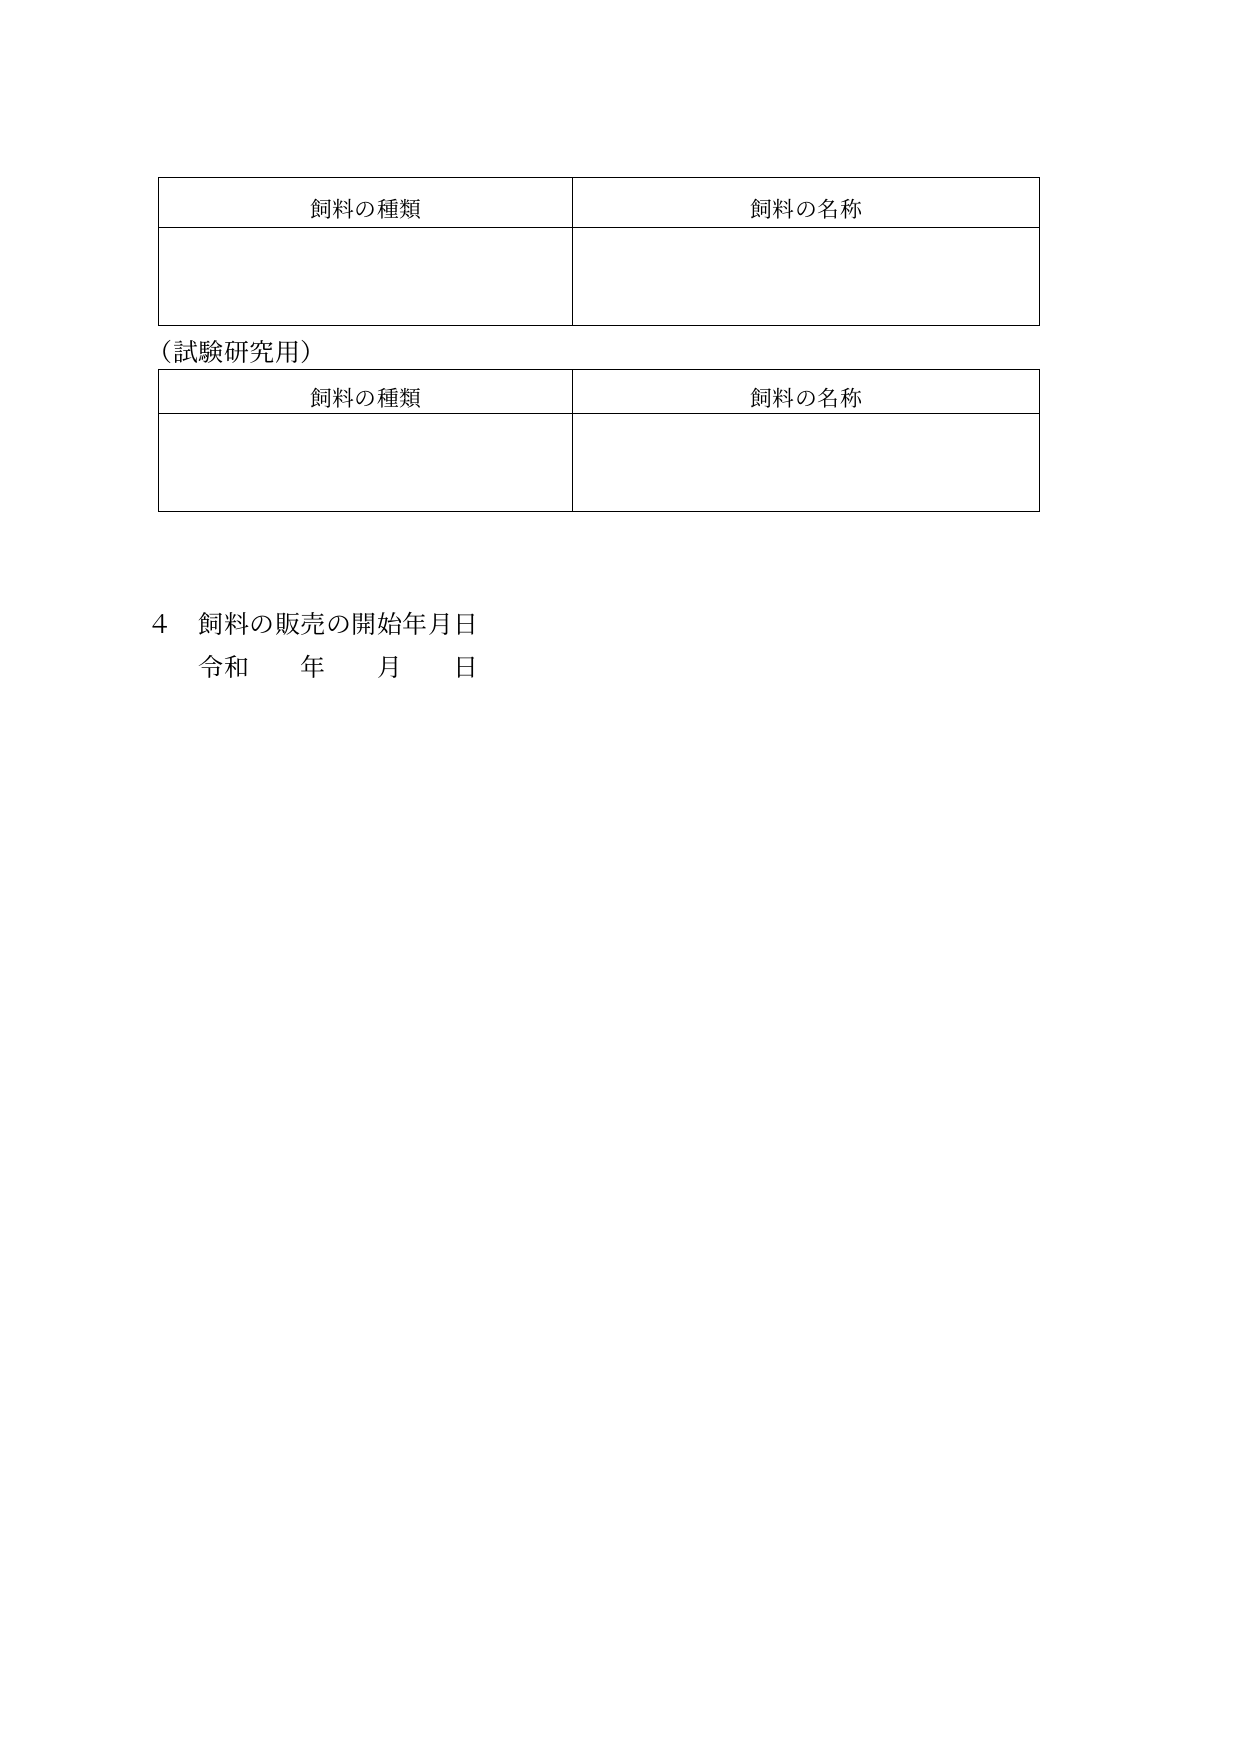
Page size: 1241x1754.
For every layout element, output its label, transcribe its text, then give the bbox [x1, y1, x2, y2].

table_header 飼料の種類 [159, 370, 572, 413]
table_cell [159, 228, 572, 325]
table_cell [573, 414, 1039, 511]
table_header 飼料の名称 [573, 178, 1039, 227]
text ４ 飼料の販売の開始年月日 [148, 598, 1096, 641]
text 令和 年 月 日 [148, 641, 1096, 683]
table_cell [573, 228, 1039, 325]
table_header 飼料の種類 [159, 178, 572, 227]
table_cell [159, 414, 572, 511]
text （試験研究用） [148, 326, 1096, 369]
table_header 飼料の名称 [573, 370, 1039, 413]
